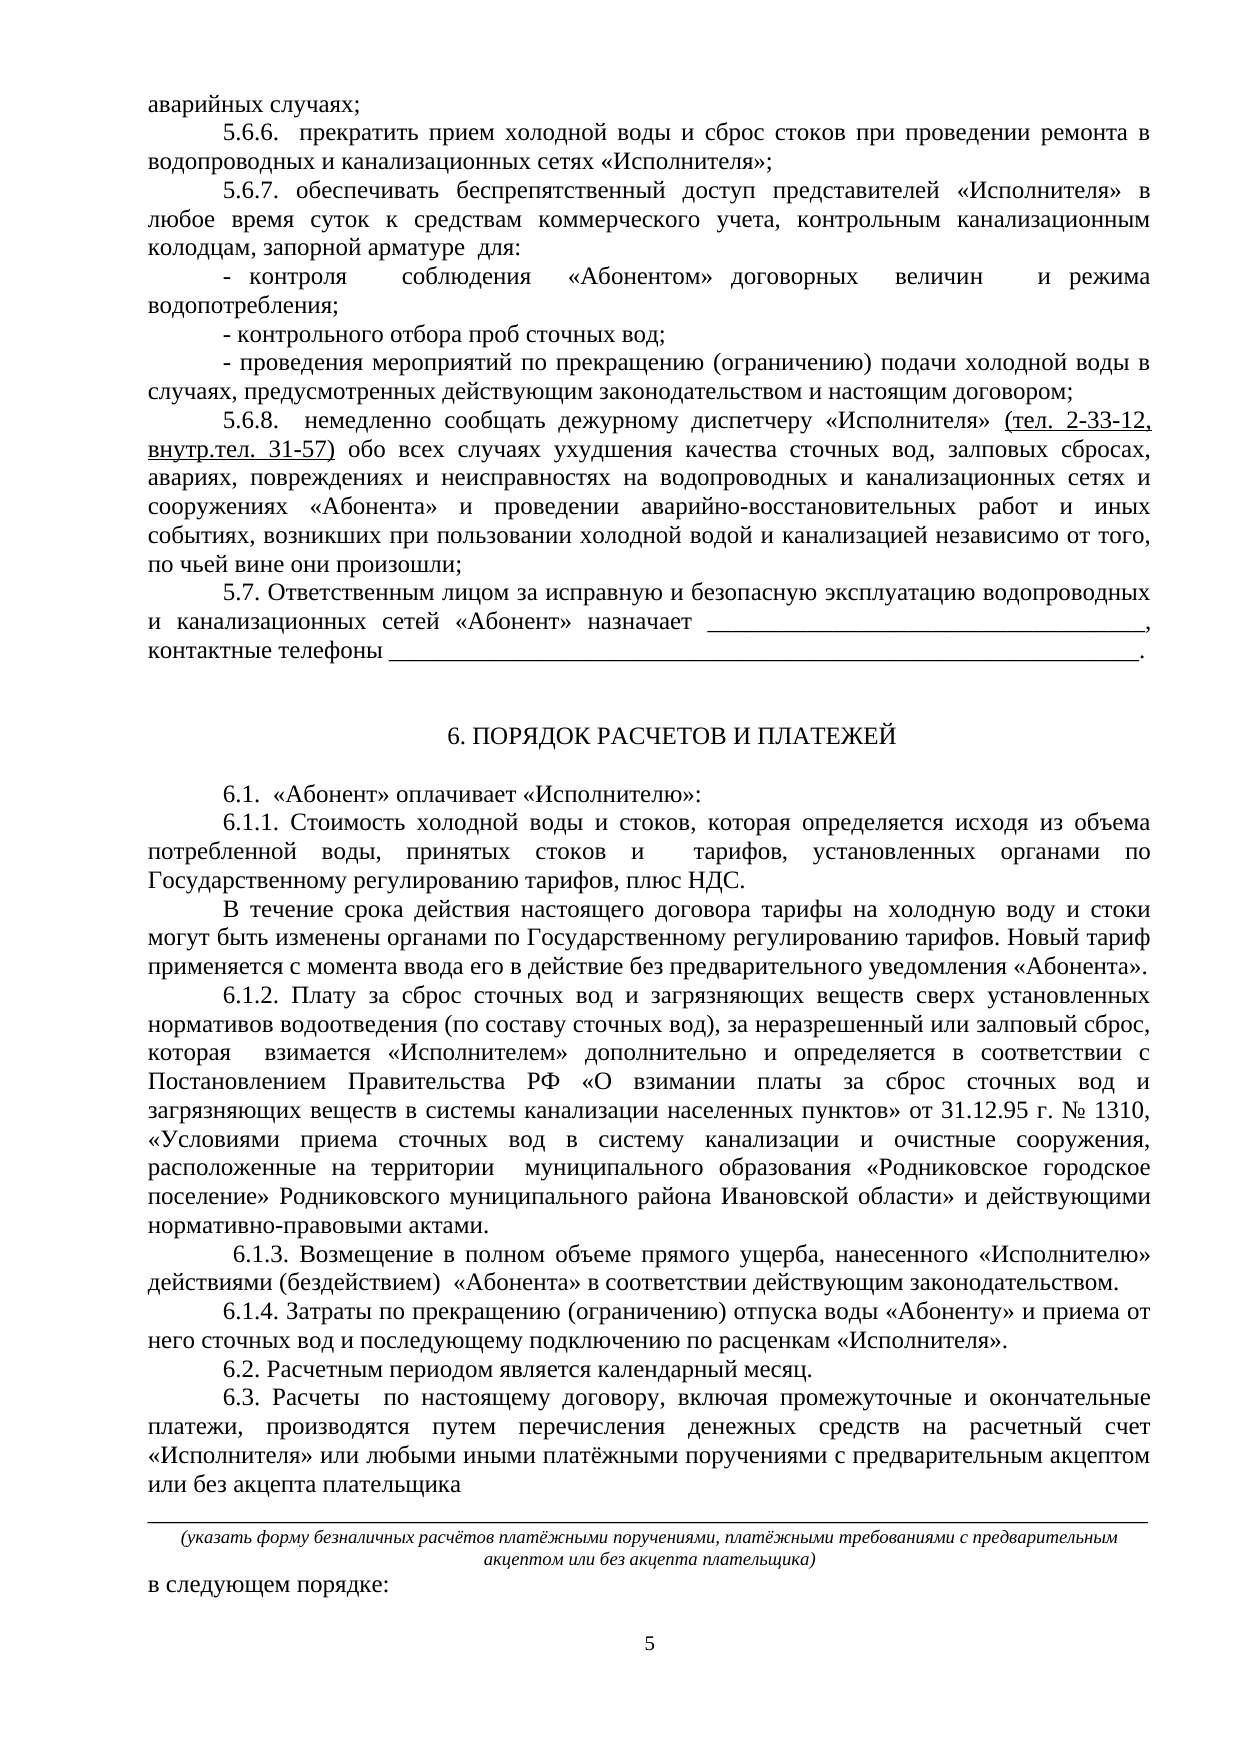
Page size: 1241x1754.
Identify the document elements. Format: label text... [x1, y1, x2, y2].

text 6.3. Расчеты по настоящему договору, включая промежуточные и окончательные платежи, производятся путем перечисления денежных средств на расчетный счет «Исполнителя» или любыми иными платёжными поручениями с предварительным акцептом или без акцепта плательщика [148, 1382, 1152, 1497]
text 6.1.1. Стоимость холодной воды и стоков, которая определяется исходя из объема потребленной воды, принятых стоков и тарифов, установленных органами по Государственному регулированию тарифов, плюс НДС. [148, 807, 1152, 894]
text 6.2. Расчетным периодом является календарный месяц. [148, 1354, 1152, 1382]
text 6.1.2. Плату за сброс сточных вод и загрязняющих веществ сверх установленных нормативов водоотведения (по составу сточных вод), за неразрешенный или залповый сброс, которая взимается «Исполнителем» дополнительно и определяется в соответствии с Постановлением Правительства РФ «О взимании платы за сброс сточных вод и загрязняющих веществ в системы канализации населенных пунктов» от 31.12.95 г. № 1310, «Условиями приема сточных вод в систему канализации и очистные сооружения, расположенные на территории муниципального образования «Родниковское городское поселение» Родниковского муниципального района Ивановской области» и действующими нормативно-правовыми актами. [148, 980, 1152, 1239]
text - контрольного отбора проб сточных вод; [148, 319, 1152, 347]
text 5.6.6. прекратить прием холодной воды и сброс стоков при проведении ремонта в водопроводных и канализационных сетях «Исполнителя»; [148, 117, 1152, 175]
text В течение срока действия настоящего договора тарифы на холодную воду и стоки могут быть изменены органами по Государственному регулированию тарифов. Новый тариф применяется с момента ввода его в действие без предварительного уведомления «Абонента». [148, 894, 1152, 980]
text 6.1. «Абонент» оплачивает «Исполнителю»: [148, 779, 1152, 807]
text в следующем порядке: [148, 1569, 1152, 1598]
text 6.1.3. Возмещение в полном объеме прямого ущерба, нанесенного «Исполнителю» действиями (бездействием) «Абонента» в соответствии действующим законодательством. [148, 1239, 1152, 1296]
text 5.7. Ответственным лицом за исправную и безопасную эксплуатацию водопроводных и канализационных сетей «Абонент» назначает ___________________________________, контактные телефоны ____________________________________________________________. [148, 577, 1152, 664]
text 5.6.7. обеспечивать беспрепятственный доступ представителей «Исполнителя» в любое время суток к средствам коммерческого учета, контрольным канализационным колодцам, запорной арматуре для: [148, 175, 1152, 261]
text 6. ПОРЯДОК РАСЧЕТОВ И ПЛАТЕЖЕЙ [148, 721, 1152, 750]
text - контроля соблюдения «Абонентом» договорных величин и режима водопотребления; [148, 261, 1152, 319]
text 6.1.4. Затраты по прекращению (ограничению) отпуска воды «Абоненту» и приема от него сточных вод и последующему подключению по расценкам «Исполнителя». [148, 1296, 1152, 1354]
text ________________________________________________________________________________ [148, 1497, 1152, 1526]
text (указать форму безналичных расчётов платёжными поручениями, платёжными требованиями с предварительным акцептом или без акцепта плательщика) [148, 1526, 1152, 1569]
text 5.6.8. немедленно сообщать дежурному диспетчеру «Исполнителя» (тел. 2-33-12, внутр.тел. 31-57) обо всех случаях ухудшения качества сточных вод, залповых сбросах, авариях, повреждениях и неисправностях на водопроводных и канализационных сетях и сооружениях «Абонента» и проведении аварийно-восстановительных работ и иных событиях, возникших при пользовании холодной водой и канализацией независимо от того, по чьей вине они произошли; [148, 405, 1152, 577]
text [148, 89, 1152, 117]
text - проведения мероприятий по прекращению (ограничению) подачи холодной воды в случаях, предусмотренных действующим законодательством и настоящим договором; [148, 347, 1152, 405]
